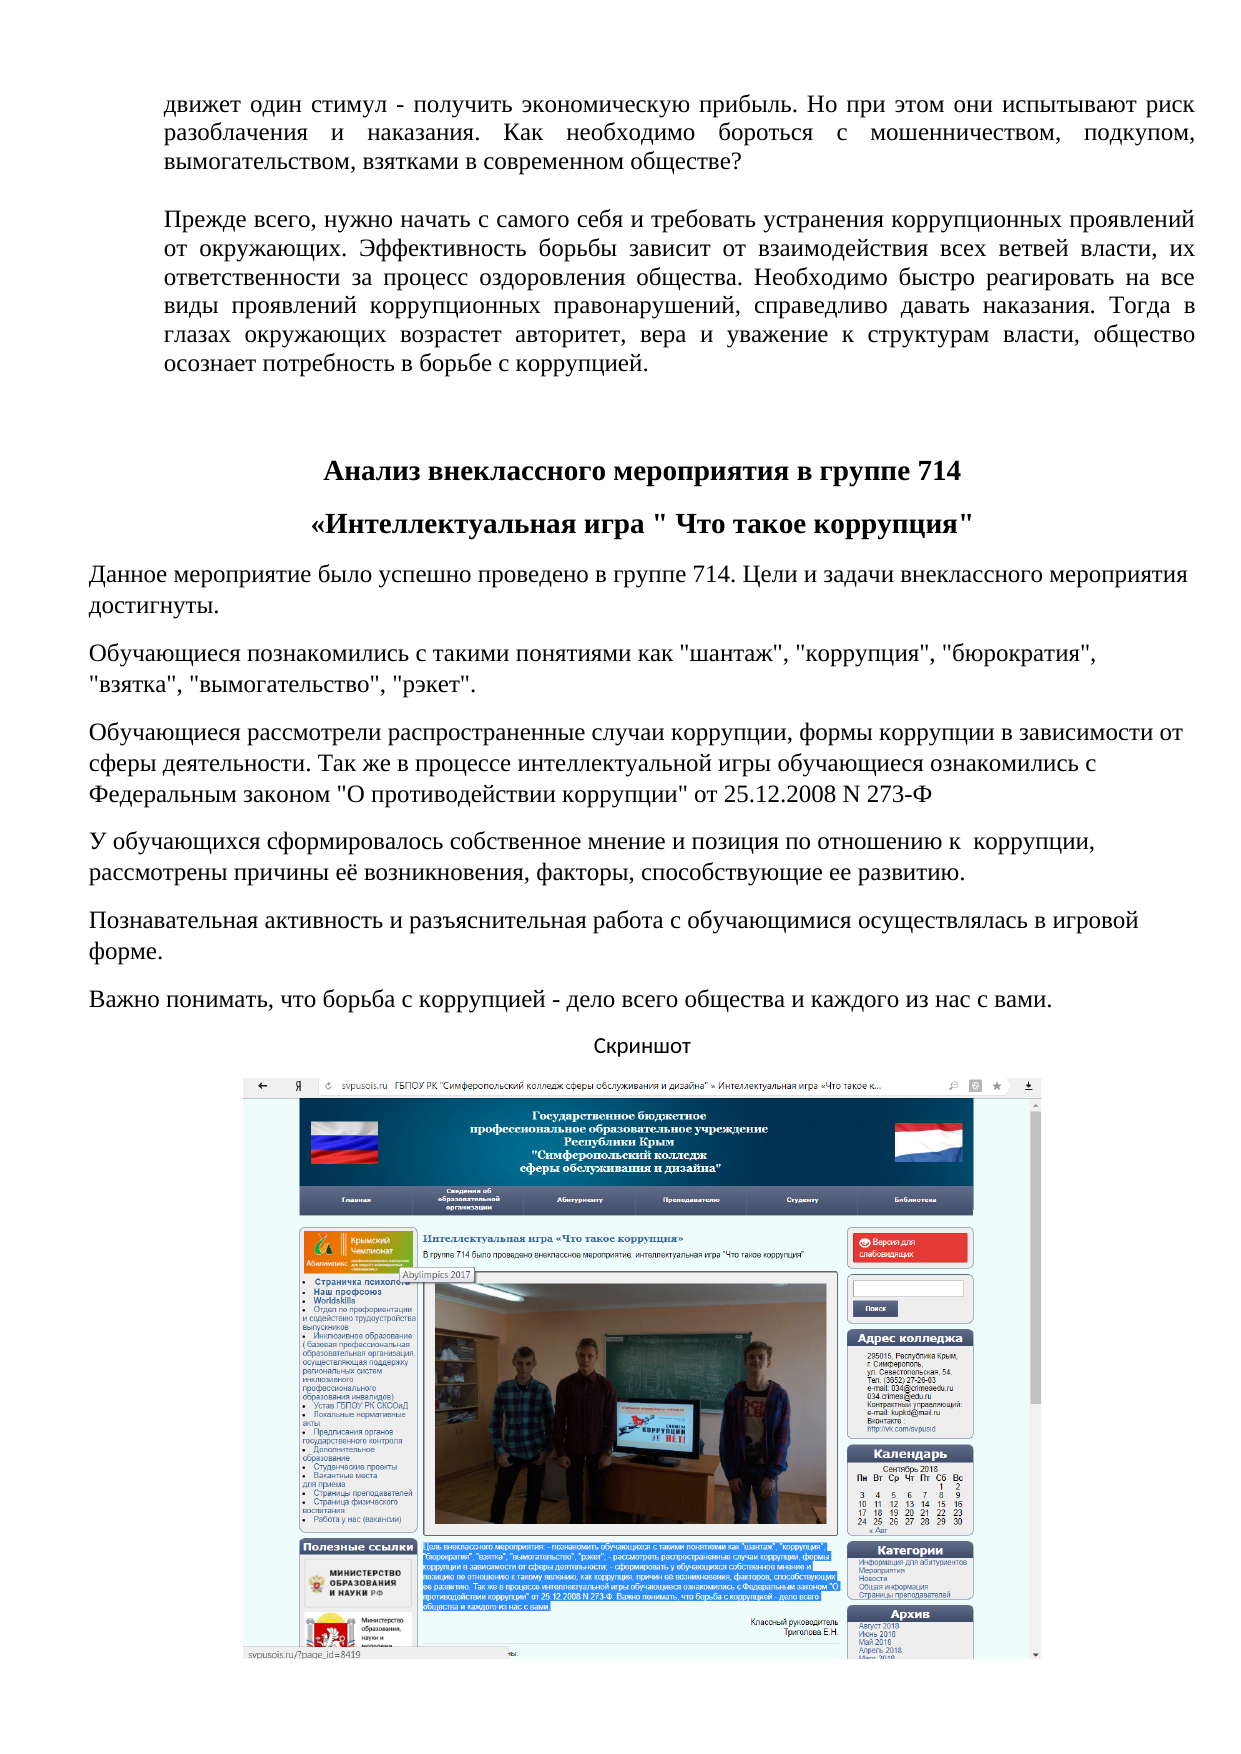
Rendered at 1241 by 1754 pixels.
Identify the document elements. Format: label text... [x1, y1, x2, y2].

text Познавательная активность и разъяснительная работа с обучающимися осуществлялась в игровой форме. [89, 905, 1196, 965]
text Анализ внеклассного мероприятия в группе 714 [89, 453, 1196, 487]
text Обучающиеся рассмотрели распространенные случаи коррупции, формы коррупции в зависимости от сферы деятельности. Так же в процессе интеллектуальной игры обучающиеся ознакомились с Федеральным законом "О противодействии коррупции" от 25.12.2008 N 273-Ф [89, 717, 1196, 807]
text У обучающихся сформировалось собственное мнение и позиция по отношению к коррупции, рассмотрены причины её возникновения, факторы, способствующие ее развитию. [89, 826, 1196, 886]
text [164, 89, 1196, 175]
text «Интеллектуальная игра " Что такое коррупция" [89, 506, 1196, 540]
text Прежде всего, нужно начать с самого себя и требовать устранения коррупционных проявлений от окружающих. Эффективность борьбы зависит от взаимодействия всех ветвей власти, их ответственности за процесс оздоровления общества. Необходимо быстро реагировать на все виды проявлений коррупционных правонарушений, справедливо давать наказания. Тогда в глазах окружающих возрастет авторитет, вера и уважение к структурам власти, общество осознает потребность в борьбе с коррупцией. [164, 204, 1196, 377]
text Обучающиеся познакомились с такими понятиями как "шантаж", "коррупция", "бюрократия", "взятка", "вымогательство", "рэкет". [89, 638, 1196, 698]
text Скриншот [89, 1032, 1196, 1059]
text Важно понимать, что борьба с коррупцией - дело всего общества и каждого из нас с вами. [89, 984, 1196, 1013]
picture [243, 1078, 1042, 1659]
text Данное мероприятие было успешно проведено в группе 714. Цели и задачи внеклассного мероприятия достигнуты. [89, 559, 1196, 619]
